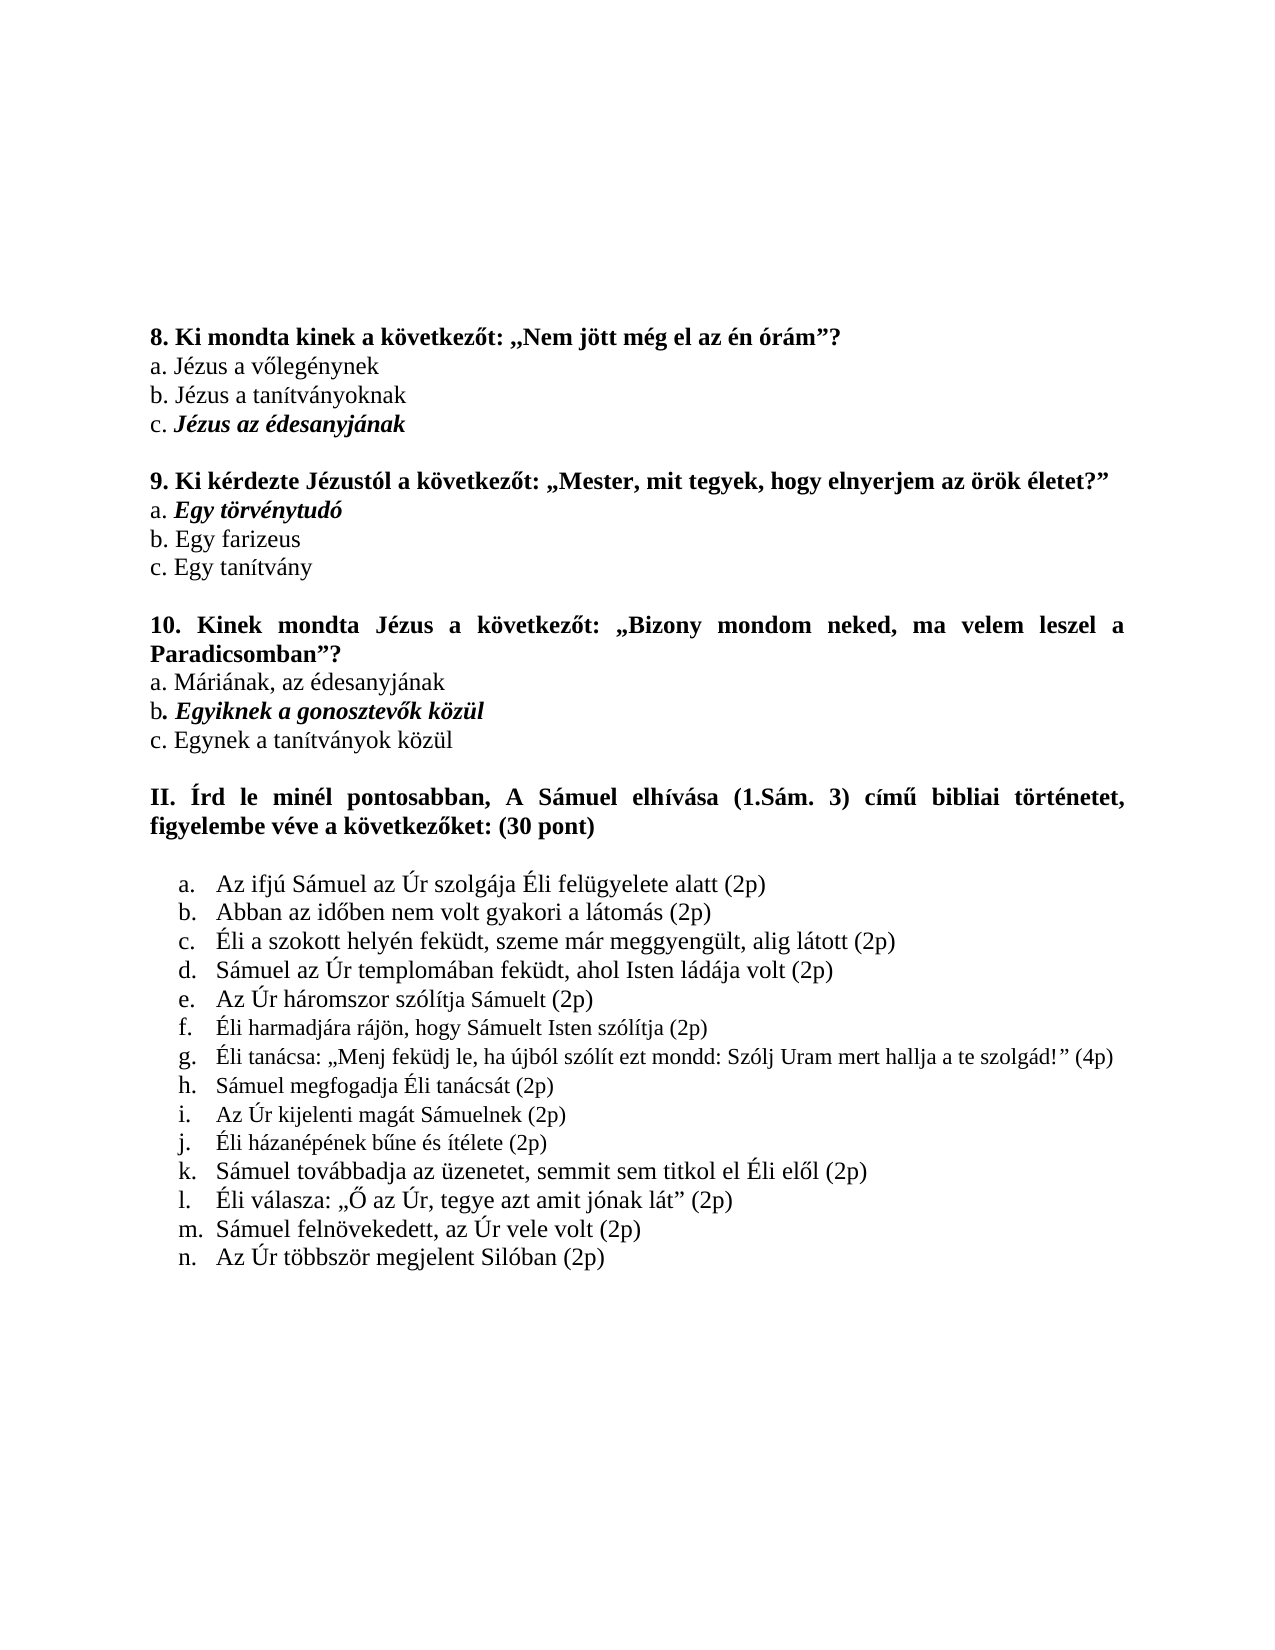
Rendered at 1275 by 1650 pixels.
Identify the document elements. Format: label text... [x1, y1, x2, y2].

list Az ifjú Sámuel az Úr szolgája Éli felügyelete alatt (2p) [178, 869, 1125, 897]
text a. Máriának, az édesanyjának [150, 667, 1125, 696]
text a. Jézus a vőlegénynek [150, 351, 1125, 380]
list Sámuel megfogadja Éli tanácsát (2p) [178, 1070, 1125, 1099]
list Abban az időben nem volt gyakori a látomás (2p) [178, 897, 1125, 926]
list Éli házanépének bűne és ítélete (2p) [178, 1127, 1125, 1156]
text b. Jézus a tanítványoknak [150, 380, 1125, 409]
text a. Egy törvénytudó [150, 495, 1125, 524]
list Éli válasza: „Ő az Úr, tegye azt amit jónak lát” (2p) [178, 1185, 1125, 1214]
text c. Egynek a tanítványok közül [150, 725, 1125, 754]
text b. Egy farizeus [150, 524, 1125, 552]
list Éli a szokott helyén feküdt, szeme már meggyengült, alig látott (2p) [178, 926, 1125, 955]
text c. Egy tanítvány [150, 552, 1125, 581]
text b. Egyiknek a gonosztevők közül [150, 696, 1125, 725]
list Sámuel az Úr templomában feküdt, ahol Isten ládája volt (2p) [178, 955, 1125, 984]
list Az Úr kijelenti magát Sámuelnek (2p) [178, 1099, 1125, 1127]
list Sámuel felnövekedett, az Úr vele volt (2p) [178, 1214, 1125, 1242]
list Éli tanácsa: „Menj feküdj le, ha újból szólít ezt mondd: Szólj Uram mert hallja a te szolgád!” (4p) [178, 1041, 1125, 1070]
text 10. Kinek mondta Jézus a következőt: „Bizony mondom neked, ma velem leszel a Paradicsomban”? [150, 610, 1125, 667]
list Éli harmadjára rájön, hogy Sámuelt Isten szólítja (2p) [178, 1012, 1125, 1041]
list Az Úr többször megjelent Silóban (2p) [178, 1242, 1125, 1271]
list Sámuel továbbadja az üzenetet, semmit sem titkol el Éli elől (2p) [178, 1156, 1125, 1185]
text 8. Ki mondta kinek a következőt: ,,Nem jött még el az én órám”? [150, 322, 1125, 351]
text c. Jézus az édesanyjának [150, 409, 1125, 437]
list Az Úr háromszor szólítja Sámuelt (2p) [178, 984, 1125, 1012]
text 9. Ki kérdezte Jézustól a következőt: „Mester, mit tegyek, hogy elnyerjem az örök életet?” [150, 466, 1125, 495]
text II. Írd le minél pontosabban, A Sámuel elhívása (1.Sám. 3) című bibliai történetet, figyelembe véve a következőket: (30 pont) [150, 782, 1125, 840]
